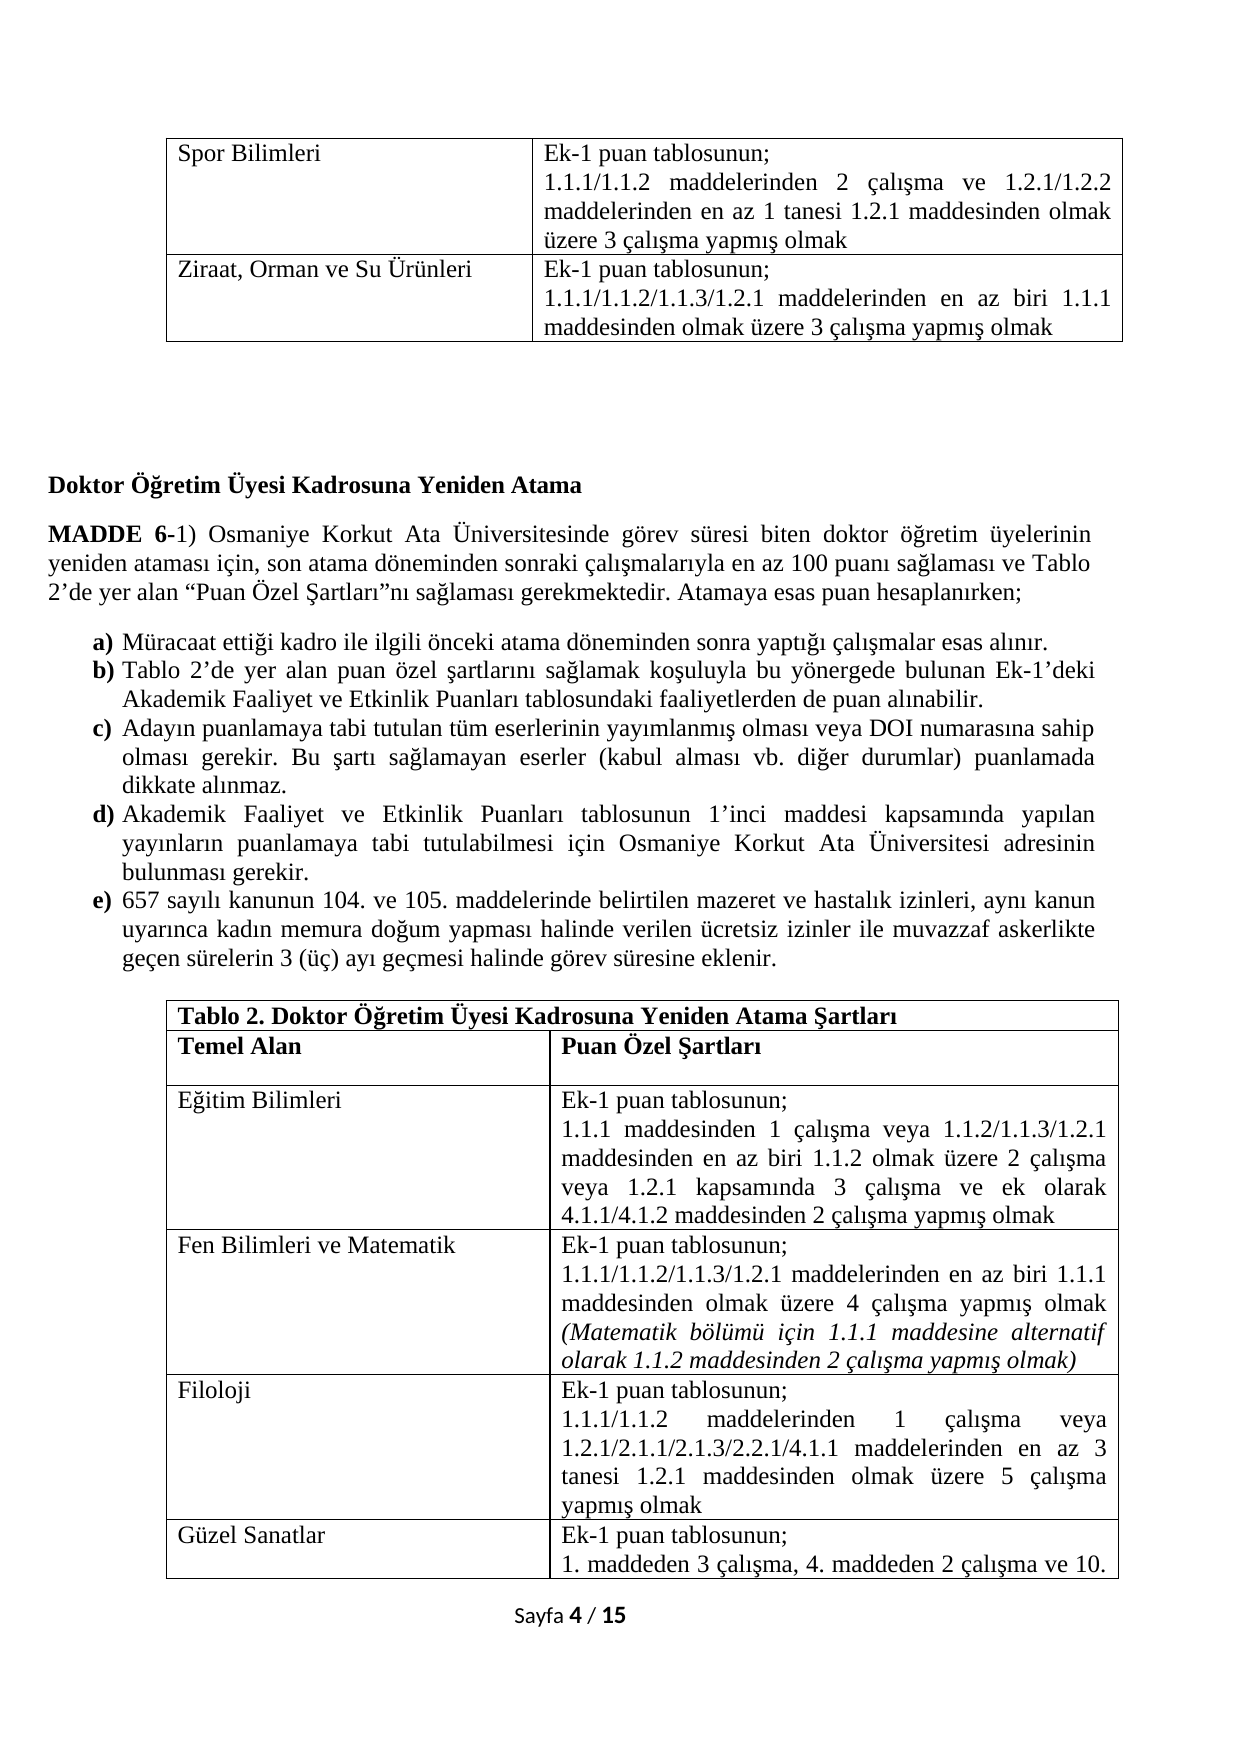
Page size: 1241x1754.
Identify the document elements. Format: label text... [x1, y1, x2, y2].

table_cell Puan Özel Şartları [551, 1031, 1118, 1084]
list Tablo 2’de yer alan puan özel şartlarını sağlamak koşuluyla bu yönergede bulunan Ek-1’deki Akademik Faaliyet ve Etkinlik Puanları tablosundaki faaliyetlerden de puan alınabilir. [92, 655, 1096, 713]
table_cell Spor Bilimleri [167, 139, 532, 253]
table_cell Fen Bilimleri ve Matematik [167, 1230, 549, 1374]
table_header Tablo 2. Doktor Öğretim Üyesi Kadrosuna Yeniden Atama Şartları [167, 1001, 1118, 1030]
text MADDE 6-1) Osmaniye Korkut Ata Üniversitesinde görev süresi biten doktor öğretim üyelerinin yeniden ataması için, son atama döneminden sonraki çalışmalarıyla en az 100 puanı sağlaması ve Tablo 2’de yer alan “Puan Özel Şartları”nı sağlaması gerekmektedir. Atamaya esas puan hesaplanırken; [48, 519, 1092, 606]
list Müracaat ettiği kadro ile ilgili önceki atama döneminden sonra yaptığı çalışmalar esas alınır. [92, 627, 1096, 655]
table_cell Ek-1 puan tablosunun; 1.1.1/1.1.2/1.1.3/1.2.1 maddelerinden en az biri 1.1.1 maddesinden olmak üzere 4 çalışma yapmış olmak (Matematik bölümü için 1.1.1 maddesine alternatif olarak 1.1.2 maddesinden 2 çalışma yapmış olmak) [551, 1230, 1118, 1374]
table_cell Güzel Sanatlar [167, 1520, 549, 1577]
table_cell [551, 1520, 1118, 1577]
table_cell Ek-1 puan tablosunun; 1.1.1/1.1.2 maddelerinden 1 çalışma veya 1.2.1/2.1.1/2.1.3/2.2.1/4.1.1 maddelerinden en az 3 tanesi 1.2.1 maddesinden olmak üzere 5 çalışma yapmış olmak [551, 1375, 1118, 1519]
list 657 sayılı kanunun 104. ve 105. maddelerinde belirtilen mazeret ve hastalık izinleri, aynı kanun uyarınca kadın memura doğum yapması halinde verilen ücretsiz izinler ile muvazzaf askerlikte geçen sürelerin 3 (üç) ayı geçmesi halinde görev süresine eklenir. [92, 885, 1096, 972]
table_cell Filoloji [167, 1375, 549, 1519]
text Doktor Öğretim Üyesi Kadrosuna Yeniden Atama [48, 470, 1092, 499]
table_cell Ek-1 puan tablosunun; 1.1.1 maddesinden 1 çalışma veya 1.1.2/1.1.3/1.2.1 maddesinden en az biri 1.1.2 olmak üzere 2 çalışma veya 1.2.1 kapsamında 3 çalışma ve ek olarak 4.1.1/4.1.2 maddesinden 2 çalışma yapmış olmak [551, 1086, 1118, 1229]
table_cell Ziraat, Orman ve Su Ürünleri [167, 255, 532, 341]
table_cell Eğitim Bilimleri [167, 1086, 549, 1229]
table_cell Ek-1 puan tablosunun; 1.1.1/1.1.2/1.1.3/1.2.1 maddelerinden en az biri 1.1.1 maddesinden olmak üzere 3 çalışma yapmış olmak [533, 255, 1122, 341]
table_cell Ek-1 puan tablosunun; 1.1.1/1.1.2 maddelerinden 2 çalışma ve 1.2.1/1.2.2 maddelerinden en az 1 tanesi 1.2.1 maddesinden olmak üzere 3 çalışma yapmış olmak [533, 139, 1122, 253]
table_cell Temel Alan [167, 1031, 549, 1084]
list Adayın puanlamaya tabi tutulan tüm eserlerinin yayımlanmış olması veya DOI numarasına sahip olması gerekir. Bu şartı sağlamayan eserler (kabul alması vb. diğer durumlar) puanlamada dikkate alınmaz. [92, 713, 1096, 799]
list Akademik Faaliyet ve Etkinlik Puanları tablosunun 1’inci maddesi kapsamında yapılan yayınların puanlamaya tabi tutulabilmesi için Osmaniye Korkut Ata Üniversitesi adresinin bulunması gerekir. [92, 799, 1096, 885]
